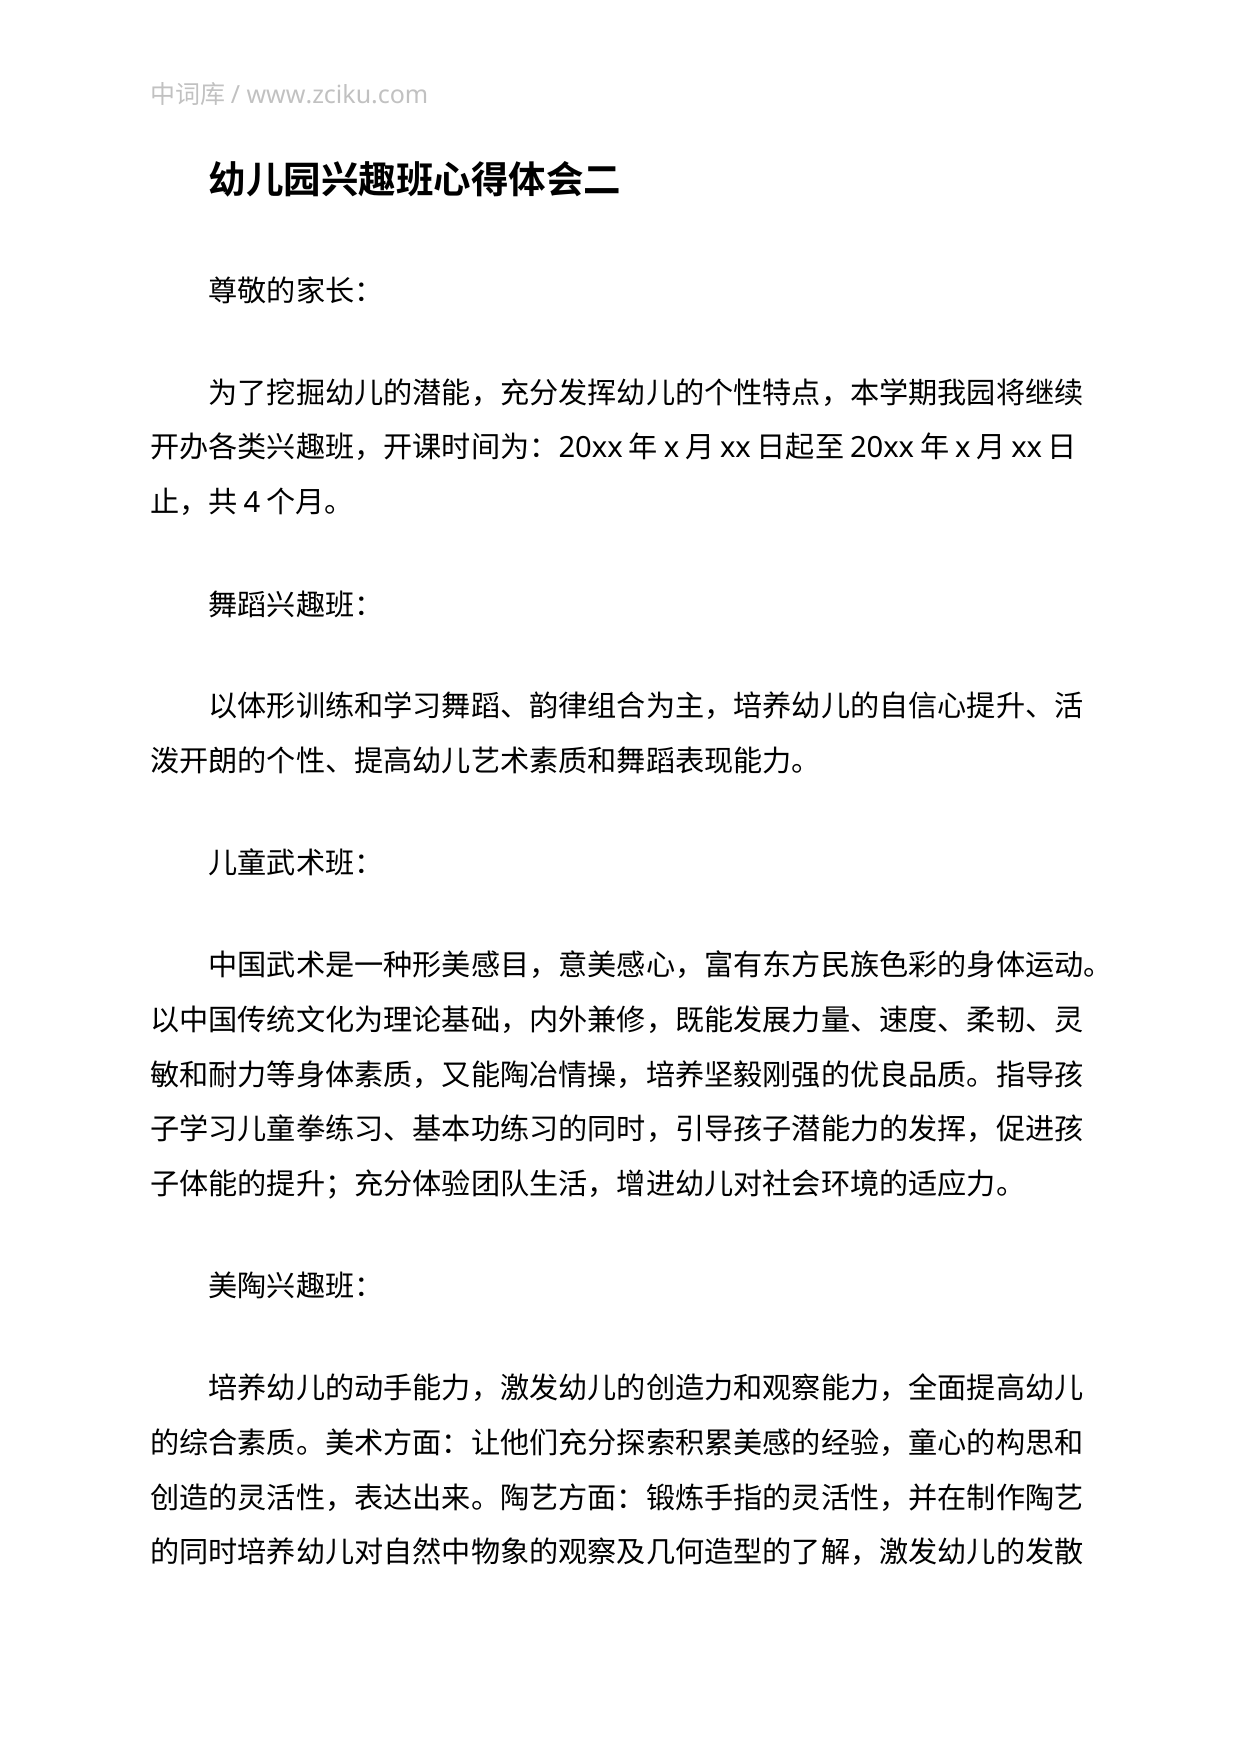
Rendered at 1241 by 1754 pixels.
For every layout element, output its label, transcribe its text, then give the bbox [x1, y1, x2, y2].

text 为了挖掘幼儿的潜能，充分发挥幼儿的个性特点，本学期我园将继续开办各类兴趣班，开课时间为：20xx年x月xx日起至20xx年x月xx日止，共4个月。 [150, 369, 1090, 521]
text 美陶兴趣班： [150, 1263, 1090, 1305]
text 尊敬的家长： [150, 267, 1090, 310]
text 中国武术是一种形美感目，意美感心，富有东方民族色彩的身体运动。以中国传统文化为理论基础，内外兼修，既能发展力量、速度、柔韧、灵敏和耐力等身体素质，又能陶冶情操，培养坚毅刚强的优良品质。指导孩子学习儿童拳练习、基本功练习的同时，引导孩子潜能力的发挥，促进孩子体能的提升；充分体验团队生活，增进幼儿对社会环境的适应力。 [150, 941, 1090, 1203]
text 以体形训练和学习舞蹈、韵律组合为主，培养幼儿的自信心提升、活泼开朗的个性、提高幼儿艺术素质和舞蹈表现能力。 [150, 683, 1090, 780]
text 幼儿园兴趣班心得体会二 [150, 150, 1090, 204]
text 舞蹈兴趣班： [150, 581, 1090, 623]
text 儿童武术班： [150, 839, 1090, 882]
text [150, 1364, 1090, 1571]
